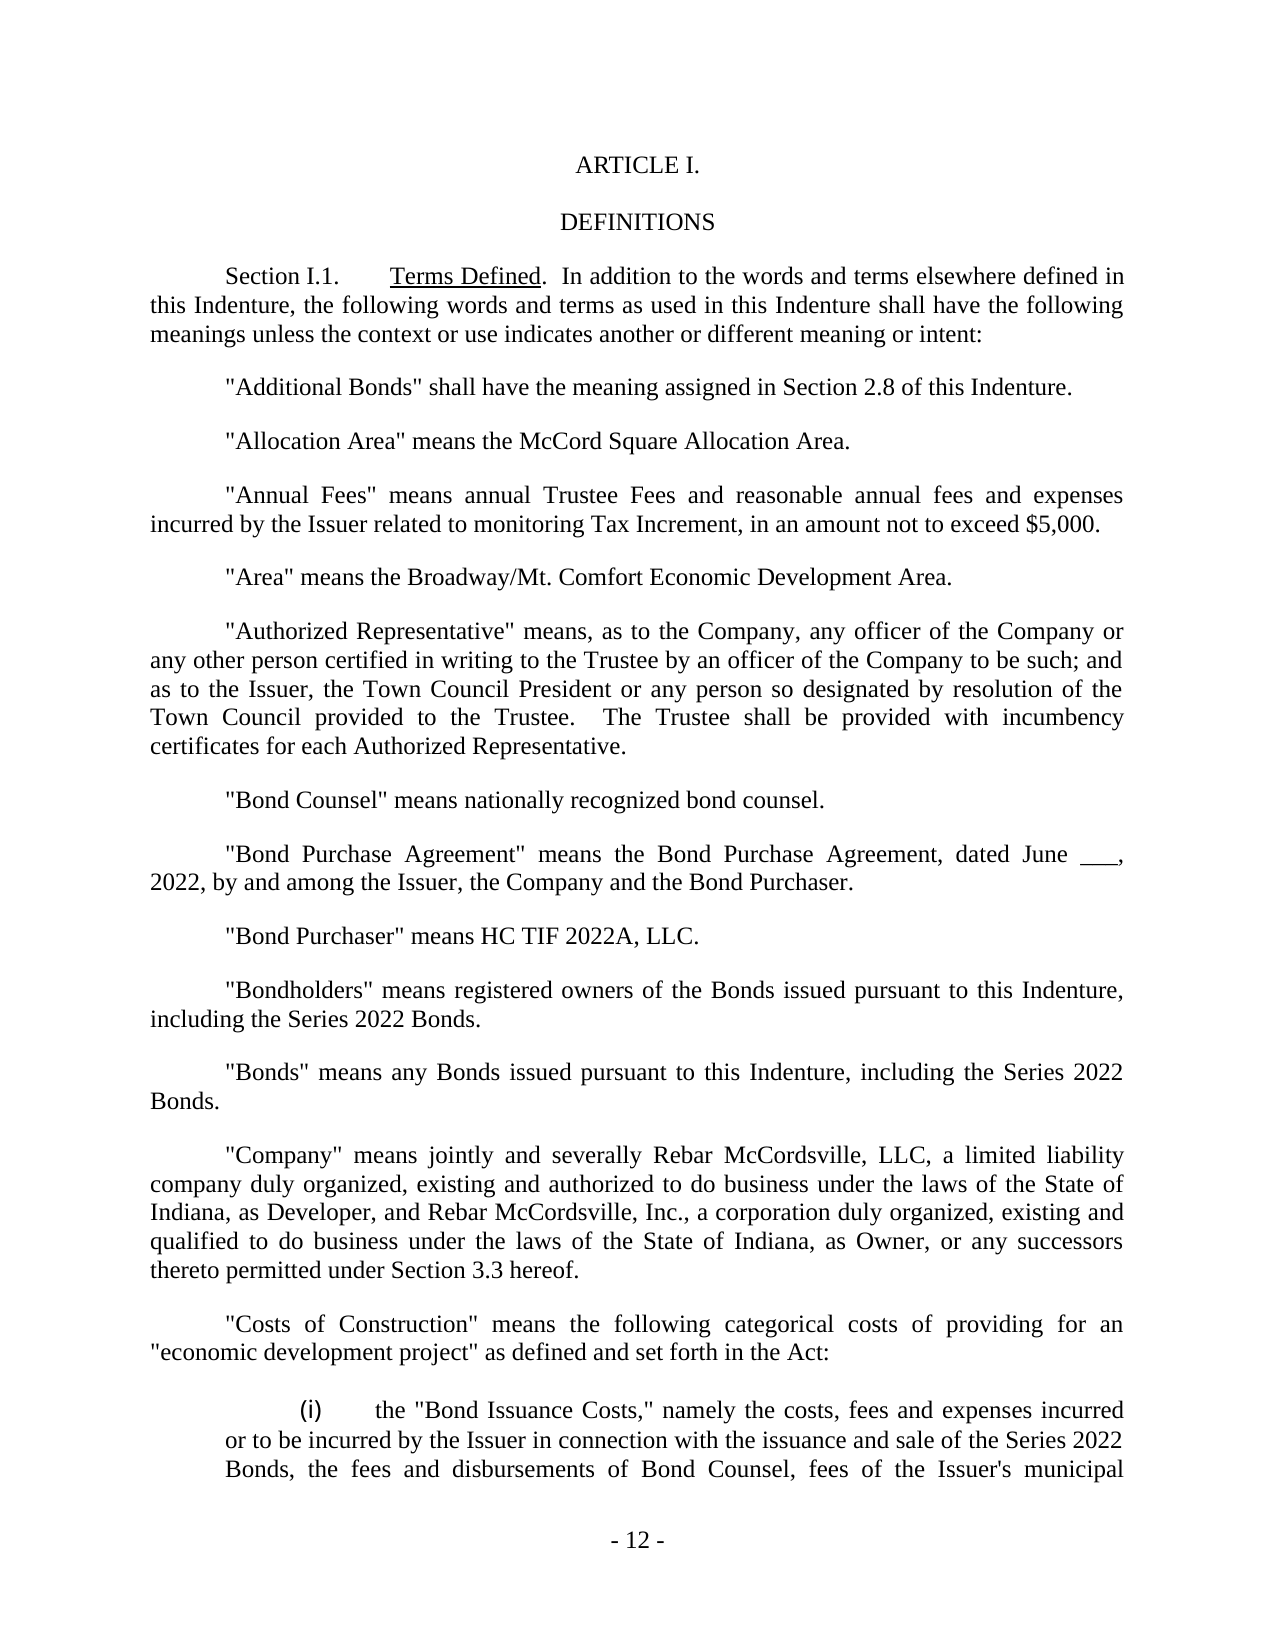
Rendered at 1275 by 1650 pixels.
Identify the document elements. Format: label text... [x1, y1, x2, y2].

text "Bondholders" means registered owners of the Bonds issued pursuant to this Indenture, including the Series 2022 Bonds. [150, 975, 1125, 1032]
text "Bond Purchaser" means HC TIF 2022A, LLC. [150, 921, 1125, 950]
text "Allocation Area" means the McCord Square Allocation Area. [150, 426, 1125, 455]
text "Bond Counsel" means nationally recognized bond counsel. [150, 785, 1125, 814]
text "Bond Purchase Agreement" means the Bond Purchase Agreement, dated June ___, 2022, by and among the Issuer, the Company and the Bond Purchaser. [150, 839, 1125, 896]
text "Area" means the Broadway/Mt. Comfort Economic Development Area. [150, 562, 1125, 591]
text "Additional Bonds" shall have the meaning assigned in Section 2.8 of this Indenture. [150, 372, 1125, 401]
text "Costs of Construction" means the following categorical costs of providing for an "economic development project" as defined and set forth in the Act: [150, 1309, 1125, 1366]
text "Authorized Representative" means, as to the Company, any officer of the Company or any other person certified in writing to the Trustee by an officer of the Company to be such; and as to the Issuer, the Town Council President or any person so designated by resolution of the Town Council provided to the Trustee. The Trustee shall be provided with incumbency certificates for each Authorized Representative. [150, 616, 1125, 760]
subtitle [225, 1391, 1125, 1483]
subtitle DEFINITIONS [150, 150, 1125, 236]
subtitle Terms Defined. In addition to the words and terms elsewhere defined in this Indenture, the following words and terms as used in this Indenture shall have the following meanings unless the context or use indicates another or different meaning or intent: [150, 261, 1125, 347]
text "Bonds" means any Bonds issued pursuant to this Indenture, including the Series 2022 Bonds. [150, 1057, 1125, 1115]
text "Company" means jointly and severally Rebar McCordsville, LLC, a limited liability company duly organized, existing and authorized to do business under the laws of the State of Indiana, as Developer, and Rebar McCordsville, Inc., a corporation duly organized, existing and qualified to do business under the laws of the State of Indiana, as Owner, or any successors thereto permitted under Section 3.3 hereof. [150, 1140, 1125, 1284]
text "Annual Fees" means annual Trustee Fees and reasonable annual fees and expenses incurred by the Issuer related to monitoring Tax Increment, in an amount not to exceed $5,000. [150, 480, 1125, 537]
